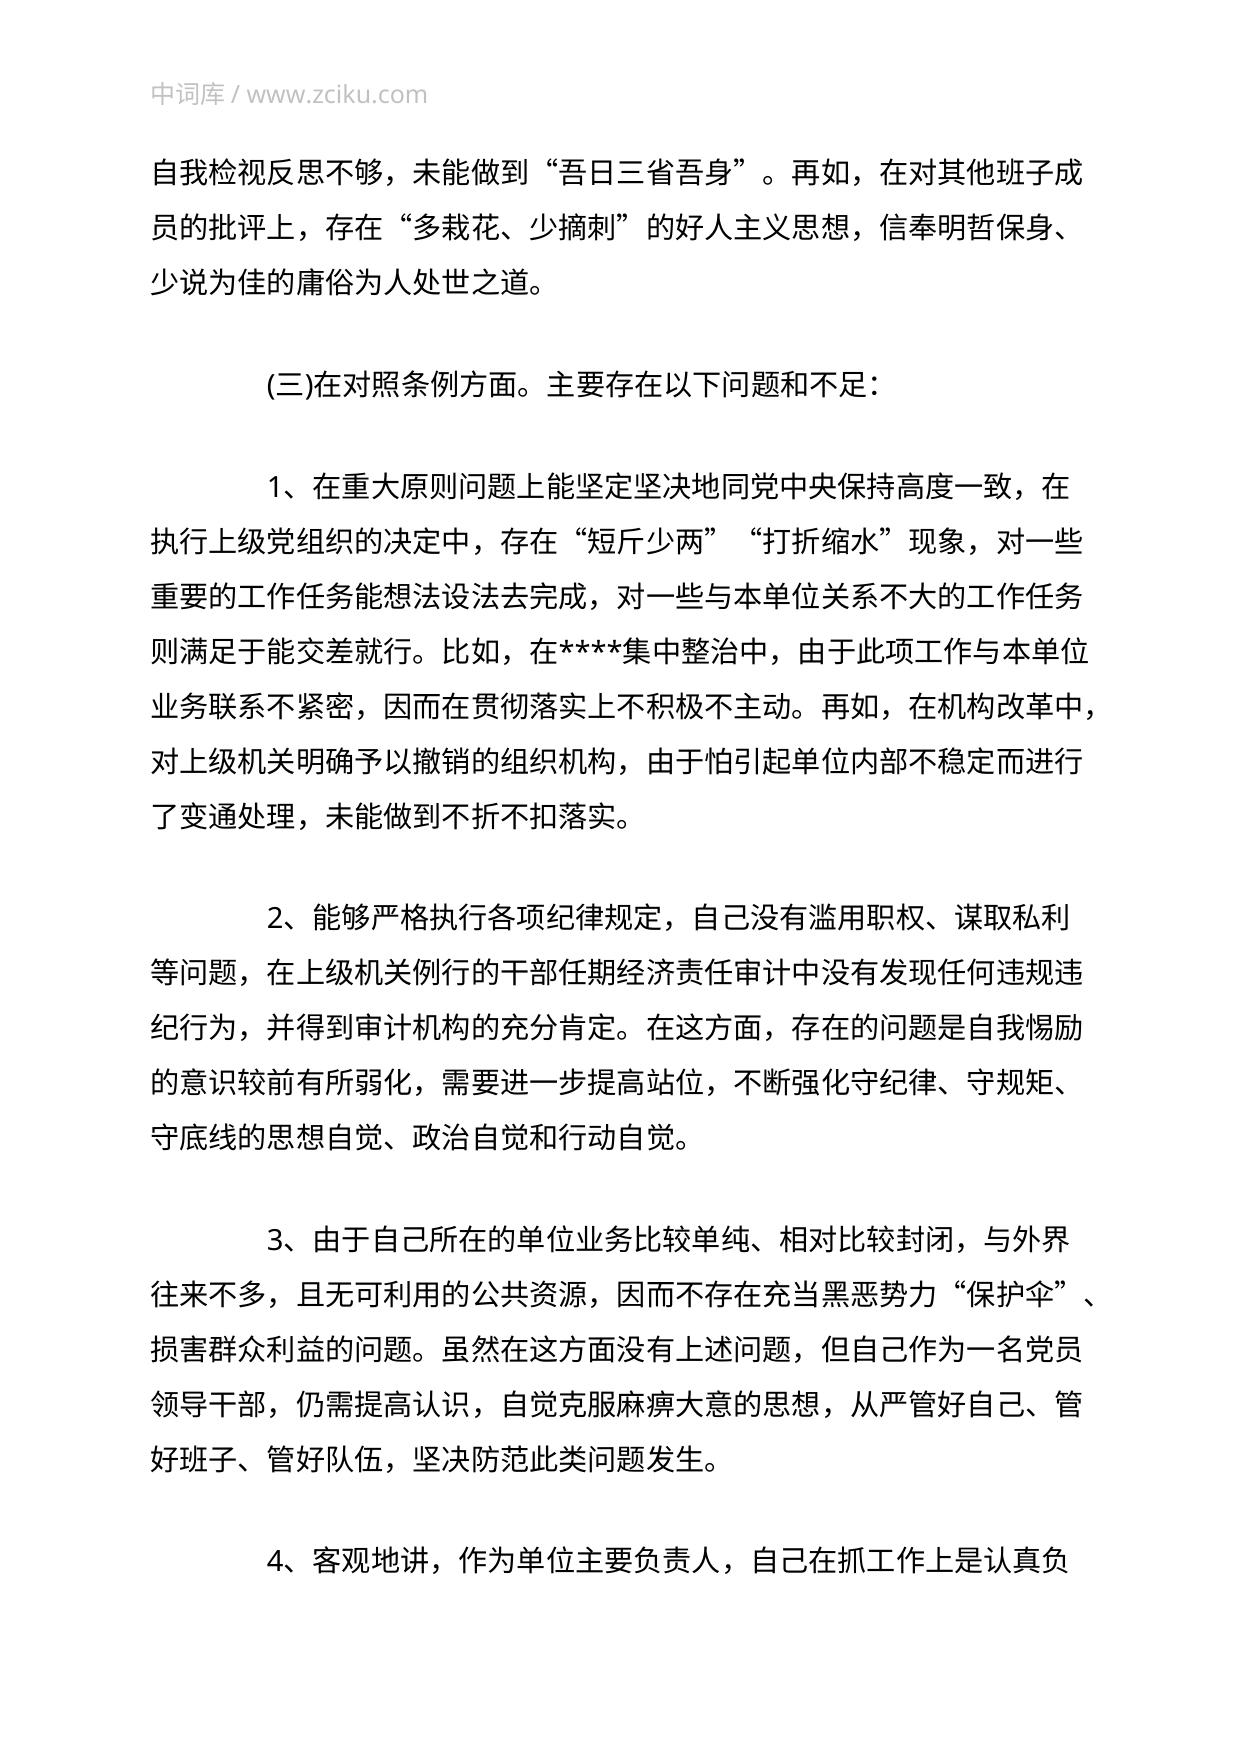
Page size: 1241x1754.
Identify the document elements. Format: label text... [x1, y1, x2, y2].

text 1、在重大原则问题上能坚定坚决地同党中央保持高度一致，在执行上级党组织的决定中，存在“短斤少两”“打折缩水”现象，对一些重要的工作任务能想法设法去完成，对一些与本单位关系不大的工作任务则满足于能交差就行。比如，在****集中整治中，由于此项工作与本单位业务联系不紧密，因而在贯彻落实上不积极不主动。再如，在机构改革中，对上级机关明确予以撤销的组织机构，由于怕引起单位内部不稳定而进行了变通处理，未能做到不折不扣落实。 [150, 463, 1090, 835]
text (三)在对照条例方面。主要存在以下问题和不足： [150, 362, 1090, 404]
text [150, 1538, 1090, 1580]
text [150, 150, 1090, 302]
text 3、由于自己所在的单位业务比较单纯、相对比较封闭，与外界往来不多，且无可利用的公共资源，因而不存在充当黑恶势力“保护伞”、损害群众利益的问题。虽然在这方面没有上述问题，但自己作为一名党员领导干部，仍需提高认识，自觉克服麻痹大意的思想，从严管好自己、管好班子、管好队伍，坚决防范此类问题发生。 [150, 1216, 1090, 1478]
text 2、能够严格执行各项纪律规定，自己没有滥用职权、谋取私利等问题，在上级机关例行的干部任期经济责任审计中没有发现任何违规违纪行为，并得到审计机构的充分肯定。在这方面，存在的问题是自我惕励的意识较前有所弱化，需要进一步提高站位，不断强化守纪律、守规矩、守底线的思想自觉、政治自觉和行动自觉。 [150, 895, 1090, 1157]
